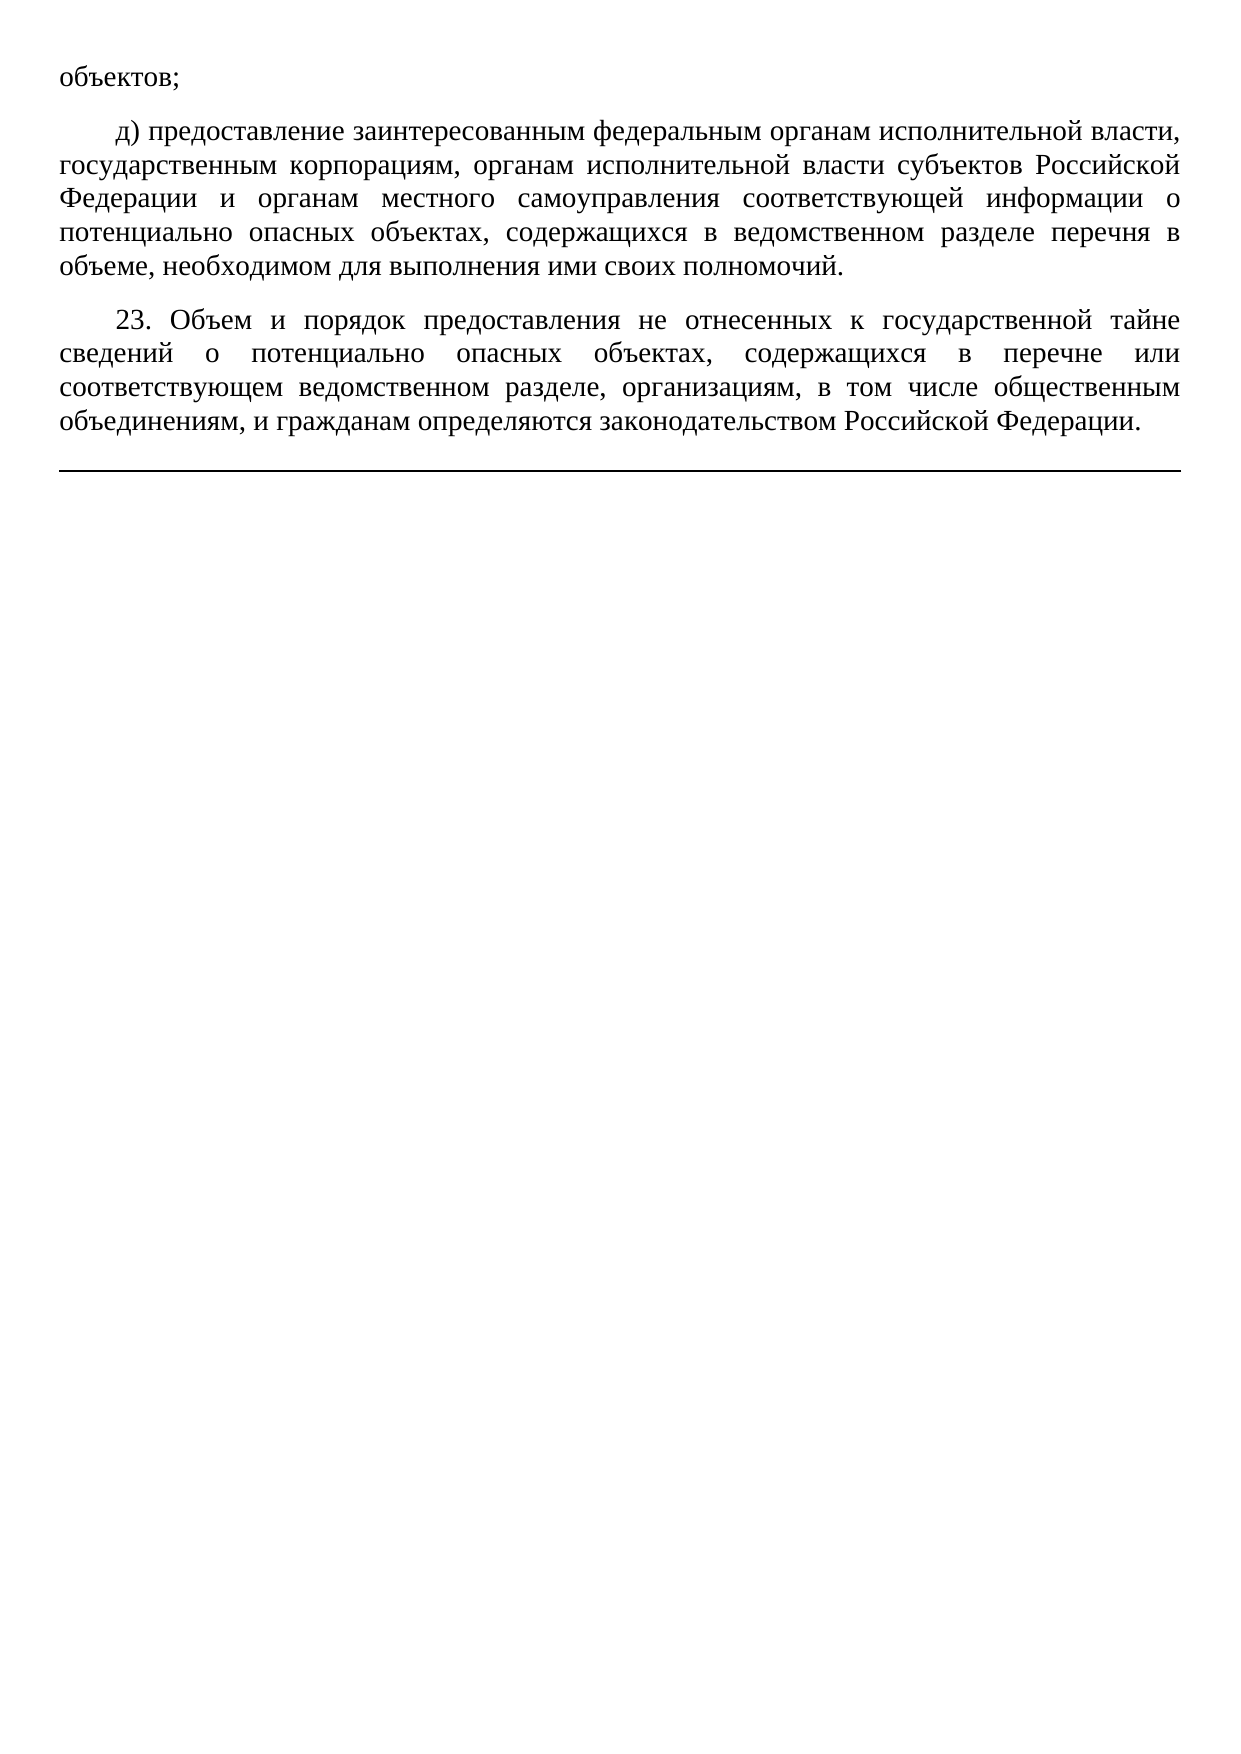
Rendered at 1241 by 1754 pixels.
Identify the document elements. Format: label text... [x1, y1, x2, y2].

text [59, 59, 1181, 93]
text д) предоставление заинтересованным федеральным органам исполнительной власти, государственным корпорациям, органам исполнительной власти субъектов Российской Федерации и органам местного самоуправления соответствующей информации о потенциально опасных объектах, содержащихся в ведомственном разделе перечня в объеме, необходимом для выполнения ими своих полномочий. [59, 113, 1181, 281]
text 23. Объем и порядок предоставления не отнесенных к государственной тайне сведений о потенциально опасных объектах, содержащихся в перечне или соответствующем ведомственном разделе, организациям, в том числе общественным объединениям, и гражданам определяются законодательством Российской Федерации. [59, 302, 1181, 436]
